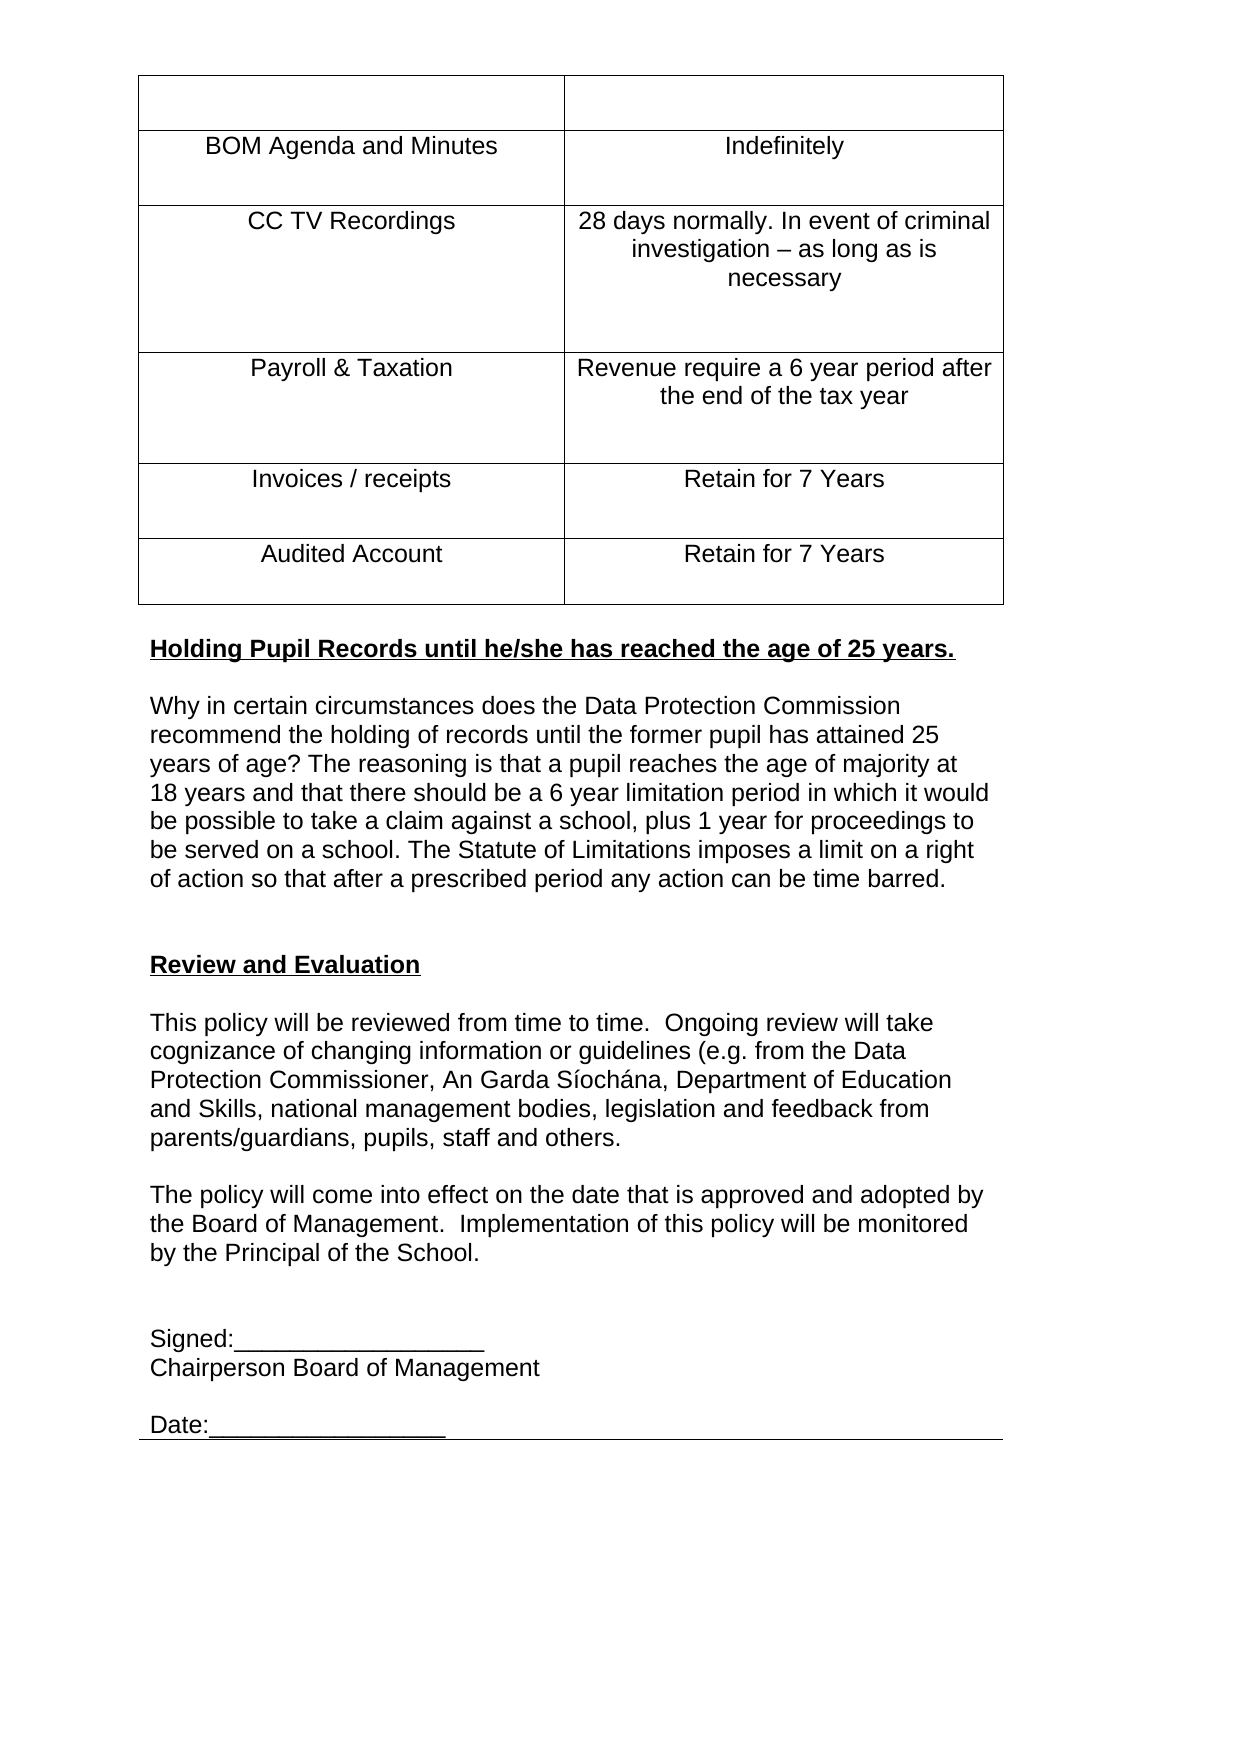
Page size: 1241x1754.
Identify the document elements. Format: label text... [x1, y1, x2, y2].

table_cell Holding Pupil Records until he/she has reached the age of 25 years. Why in certain circumstances does the Data Protection Commission recommend the holding of records until the former pupil has attained 25 years of age? The reasoning is that a pupil reaches the age of majority at 18 years and that there should be a 6 year limitation period in which it would be possible to take a claim against a school, plus 1 year for proceedings to be served on a school. The Statute of Limitations imposes a limit on a right of action so that after a prescribed period any action can be time barred. Review and Evaluation This policy will be reviewed from time to time. Ongoing review will take cognizance of changing information or guidelines (e.g. from the Data Protection Commissioner, An Garda Síochána, Department of Education and Skills, national management bodies, legislation and feedback from parents/guardians, pupils, staff and others. The policy will come into effect on the date that is approved and adopted by the Board of Management. Implementation of this policy will be monitored by the Principal of the School. Signed:__________________ Chairperson Board of Management Date:_________________ [138, 605, 1004, 1439]
table_cell Revenue require a 6 year period after the end of the tax year [565, 353, 1003, 462]
table_header [565, 76, 1003, 130]
table_cell Payroll & Taxation [139, 353, 564, 462]
table_cell 28 days normally. In event of criminal investigation – as long as is necessary [565, 206, 1003, 352]
table_cell Retain for 7 Years [565, 539, 1003, 604]
table_cell Audited Account [139, 539, 564, 604]
table_header [139, 76, 564, 130]
table_cell Retain for 7 Years [565, 464, 1003, 537]
table_cell Invoices / receipts [139, 464, 564, 537]
table_cell [138, 1439, 1004, 1468]
table_cell BOM Agenda and Minutes [139, 131, 564, 205]
table_cell CC TV Recordings [139, 206, 564, 352]
table_cell Indefinitely [565, 131, 1003, 205]
